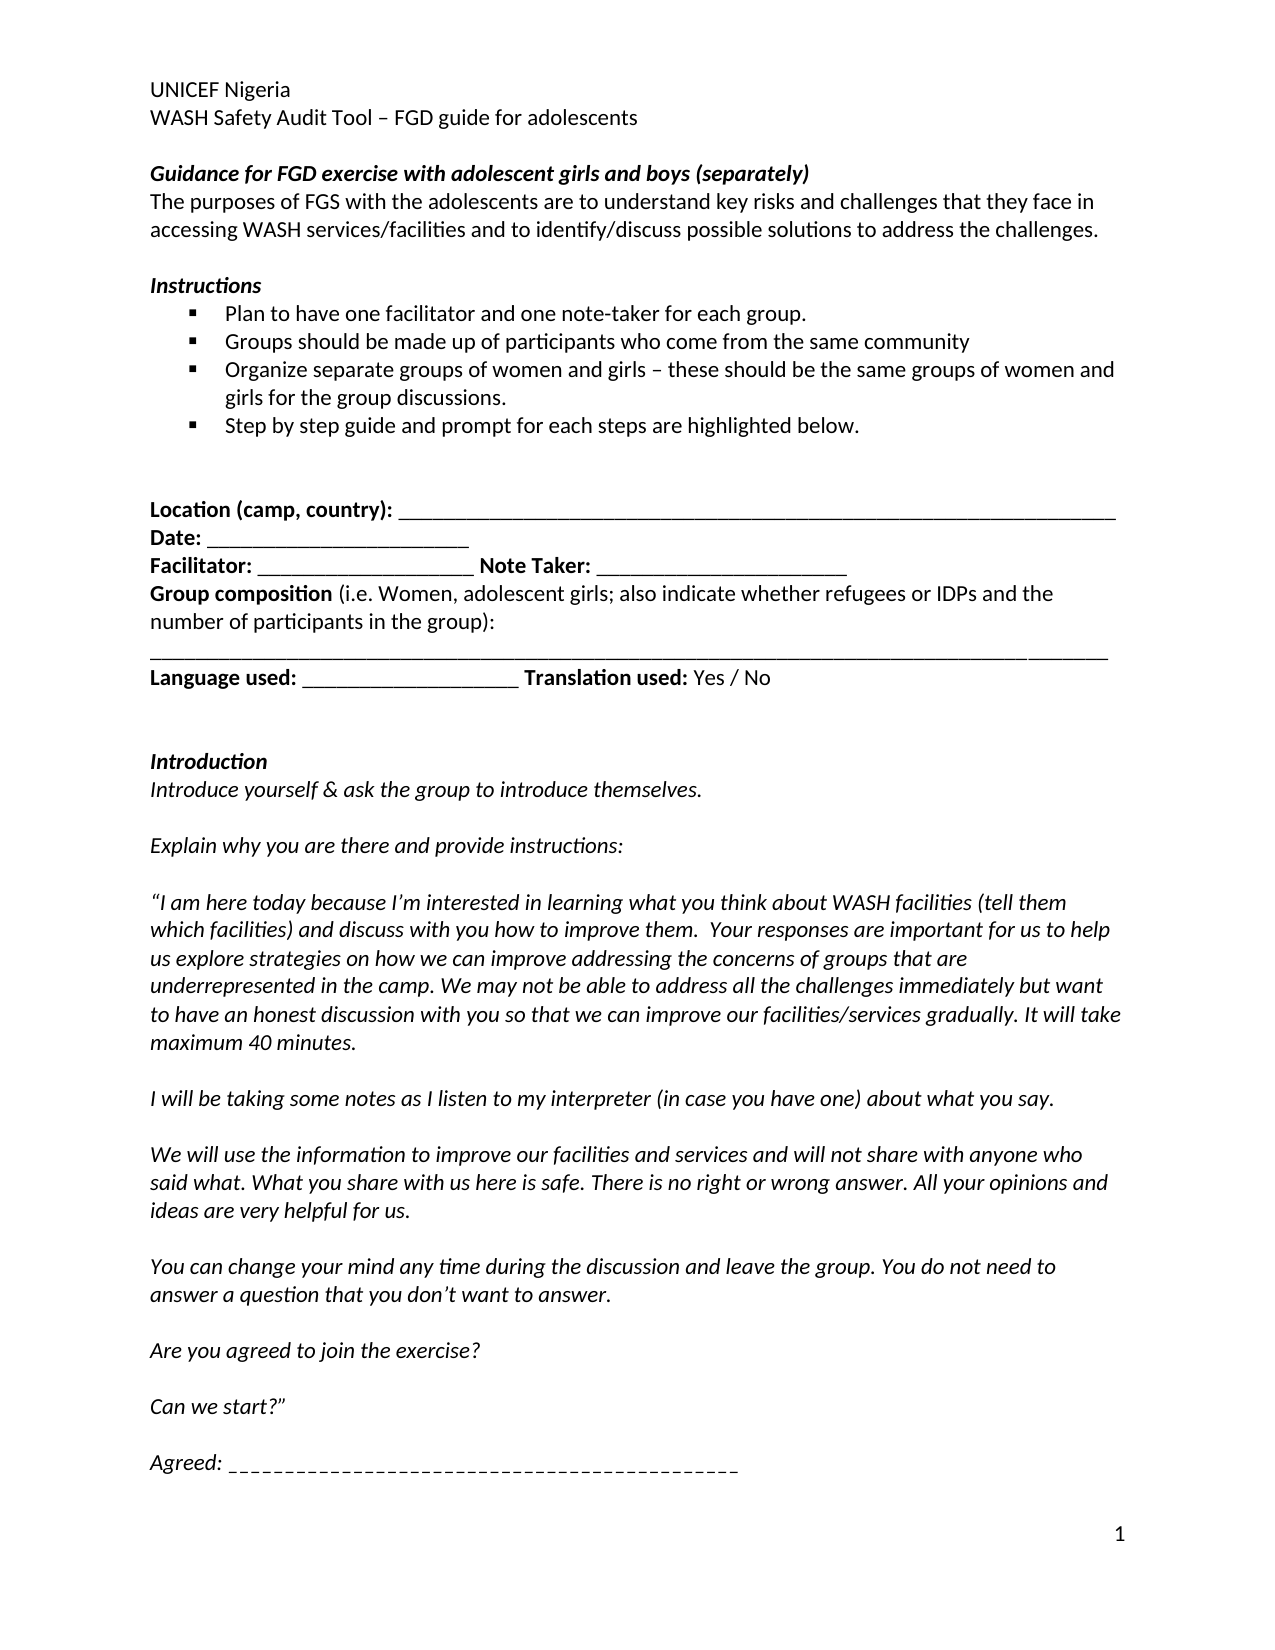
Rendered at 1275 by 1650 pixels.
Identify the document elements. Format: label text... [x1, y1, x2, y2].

text Guidance for FGD exercise with adolescent girls and boys (separately) [150, 159, 1125, 187]
text Explain why you are there and provide instructions: [150, 832, 1125, 859]
text Facilitator: ___________________ Note Taker: ______________________ [150, 551, 1125, 579]
text Can we start?” [150, 1392, 1125, 1420]
text Introduction [150, 747, 1125, 776]
text Agreed: _____________________________________________ [150, 1448, 1125, 1476]
text Location (camp, country): _______________________________________________________________ [150, 495, 1125, 523]
text Instructions [150, 271, 1125, 299]
list Organize separate groups of women and girls – these should be the same groups of women and girls for the group discussions. [187, 355, 1125, 411]
text Language used: ___________________ Translation used: Yes / No [150, 663, 1125, 691]
list Plan to have one facilitator and one note-taker for each group. [187, 299, 1125, 327]
text I will be taking some notes as I listen to my interpreter (in case you have one) about what you say. [150, 1084, 1125, 1112]
text Group composition (i.e. Women, adolescent girls; also indicate whether refugees or IDPs and the number of participants in the group): ____________________________________________________________________________________ [150, 579, 1125, 663]
text The purposes of FGS with the adolescents are to understand key risks and challenges that they face in accessing WASH services/facilities and to identify/discuss possible solutions to address the challenges. [150, 187, 1125, 243]
list Groups should be made up of participants who come from the same community [187, 327, 1125, 355]
text You can change your mind any time during the discussion and leave the group. You do not need to answer a question that you don’t want to answer. [150, 1252, 1125, 1308]
text “I am here today because I’m interested in learning what you think about WASH facilities (tell them which facilities) and discuss with you how to improve them. Your responses are important for us to help us explore strategies on how we can improve addressing the concerns of groups that are underrepresented in the camp. We may not be able to address all the challenges immediately but want to have an honest discussion with you so that we can improve our facilities/services gradually. It will take maximum 40 minutes. [150, 888, 1125, 1056]
text Are you agreed to join the exercise? [150, 1336, 1125, 1364]
text Date: _______________________ [150, 523, 1125, 551]
text Introduce yourself & ask the group to introduce themselves. [150, 776, 1125, 803]
text We will use the information to improve our facilities and services and will not share with anyone who said what. What you share with us here is safe. There is no right or wrong answer. All your opinions and ideas are very helpful for us. [150, 1140, 1125, 1224]
list Step by step guide and prompt for each steps are highlighted below. [187, 411, 1125, 439]
